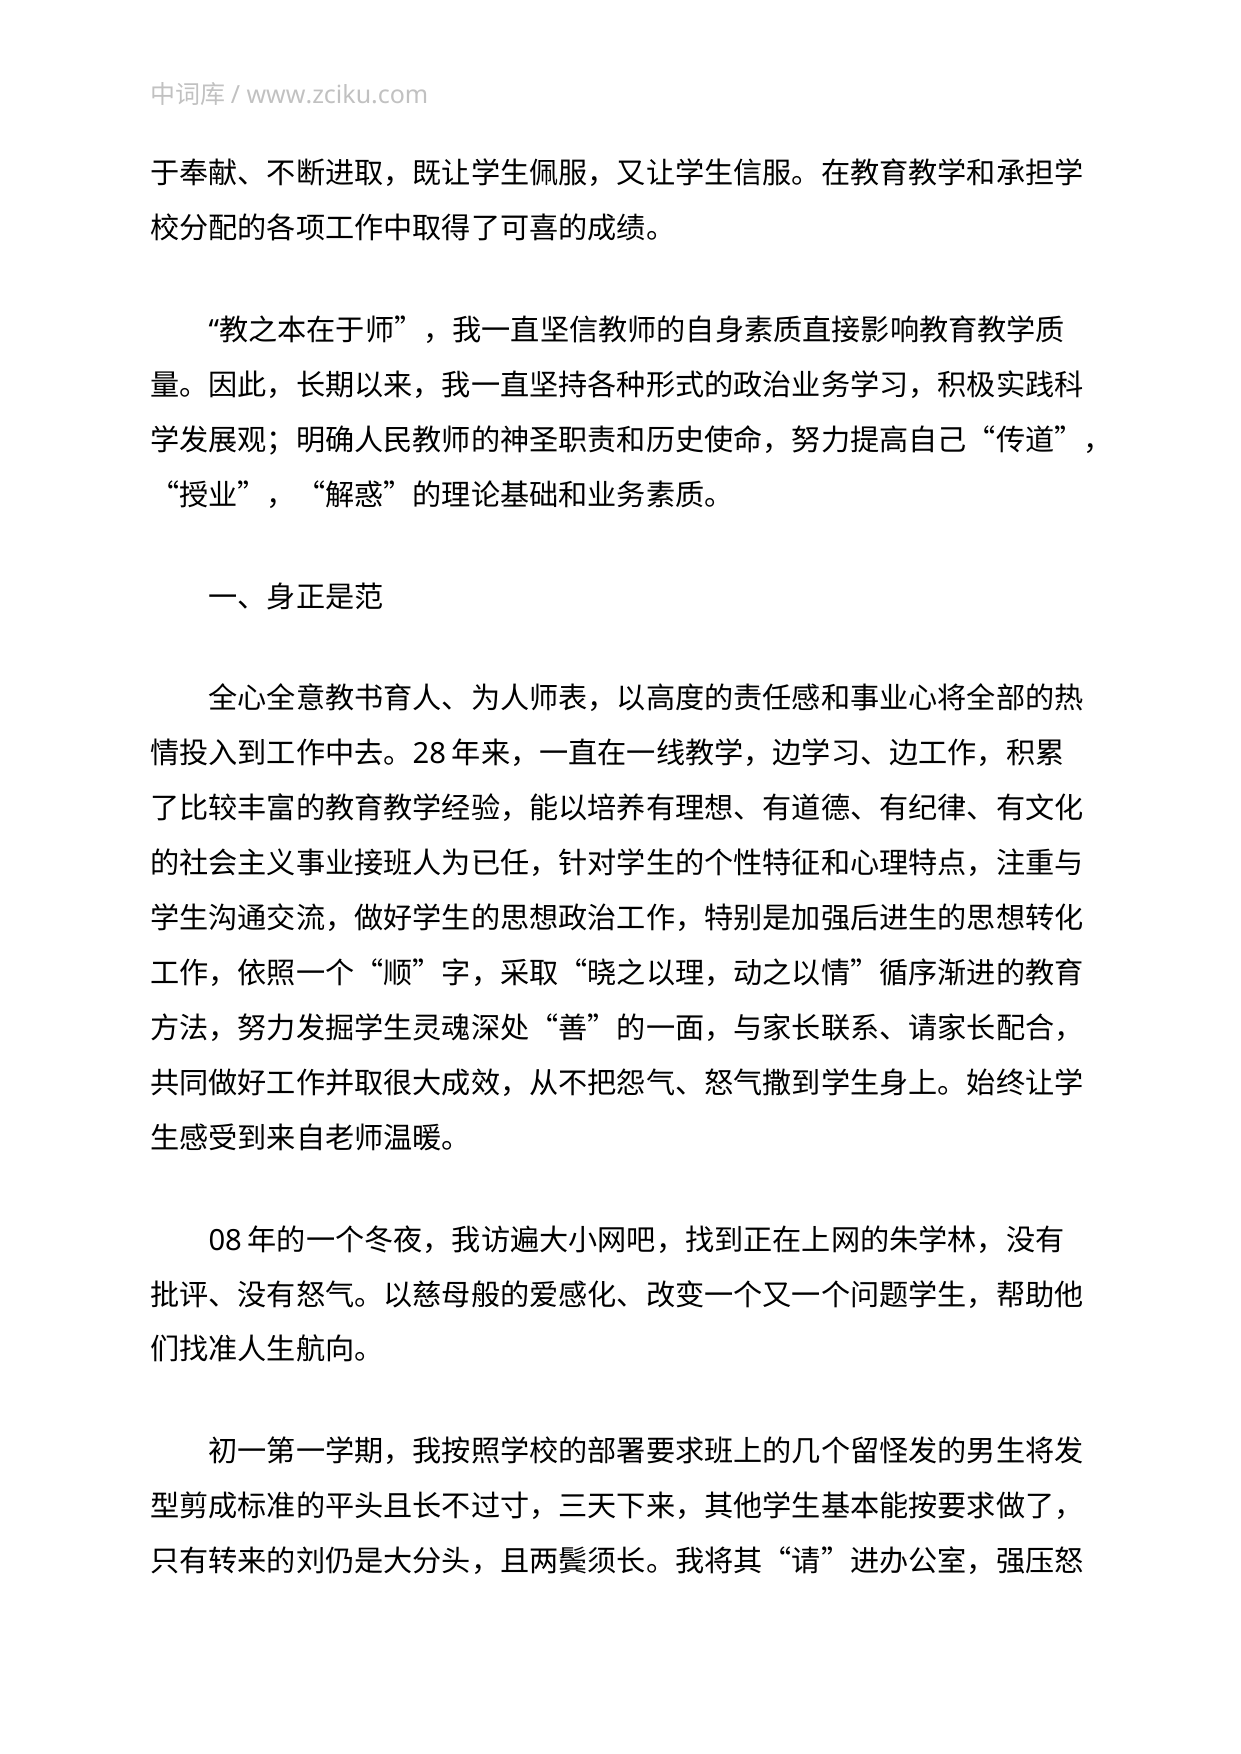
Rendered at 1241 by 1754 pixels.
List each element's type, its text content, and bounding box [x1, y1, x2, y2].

text 一、身正是范 [150, 573, 1090, 616]
text 08年的一个冬夜，我访遍大小网吧，找到正在上网的朱学林，没有批评、没有怒气。以慈母般的爱感化、改变一个又一个问题学生，帮助他们找准人生航向。 [150, 1216, 1090, 1368]
text “教之本在于师”，我一直坚信教师的自身素质直接影响教育教学质量。因此，长期以来，我一直坚持各种形式的政治业务学习，积极实践科学发展观；明确人民教师的神圣职责和历史使命，努力提高自己“传道”，“授业”，“解惑”的理论基础和业务素质。 [150, 307, 1090, 514]
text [150, 150, 1090, 247]
text 全心全意教书育人、为人师表，以高度的责任感和事业心将全部的热情投入到工作中去。28年来，一直在一线教学，边学习、边工作，积累了比较丰富的教育教学经验，能以培养有理想、有道德、有纪律、有文化的社会主义事业接班人为已任，针对学生的个性特征和心理特点，注重与学生沟通交流，做好学生的思想政治工作，特别是加强后进生的思想转化工作，依照一个“顺”字，采取“晓之以理，动之以情”循序渐进的教育方法，努力发掘学生灵魂深处“善”的一面，与家长联系、请家长配合，共同做好工作并取很大成效，从不把怨气、怒气撒到学生身上。始终让学生感受到来自老师温暖。 [150, 675, 1090, 1157]
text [150, 1428, 1090, 1580]
